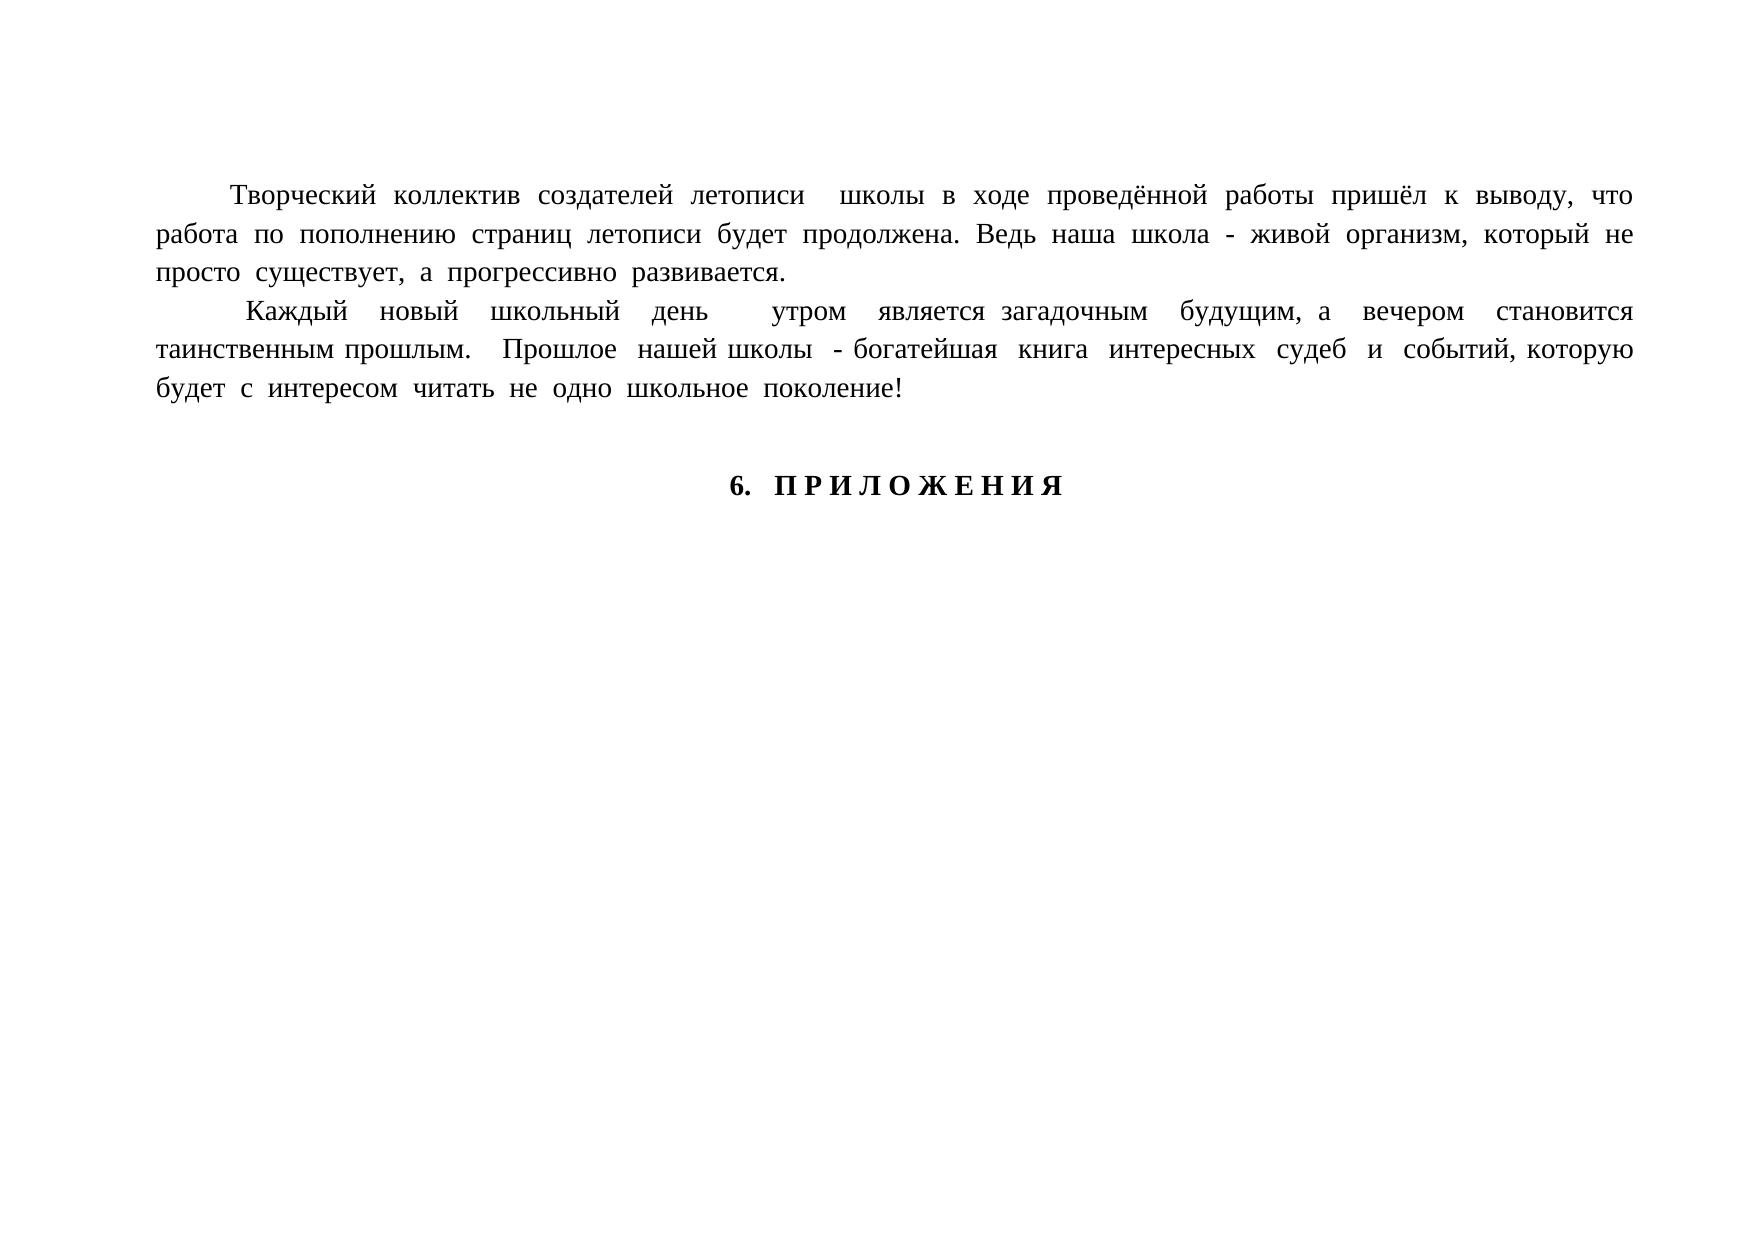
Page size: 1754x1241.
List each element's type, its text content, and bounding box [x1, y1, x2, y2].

list П Р И Л О Ж Е Н И Я [156, 468, 1636, 501]
text Творческий коллектив создателей летописи школы в ходе проведённой работы пришёл к выводу, что работа по пополнению страниц летописи будет продолжена. Ведь наша школа - живой организм, который не просто существует, а прогрессивно развивается. [156, 177, 1636, 288]
text Каждый новый школьный день утром является загадочным будущим, а вечером становится таинственным прошлым. Прошлое нашей школы - богатейшая книга интересных судеб и событий, которую будет с интересом читать не одно школьное поколение! [156, 293, 1636, 403]
